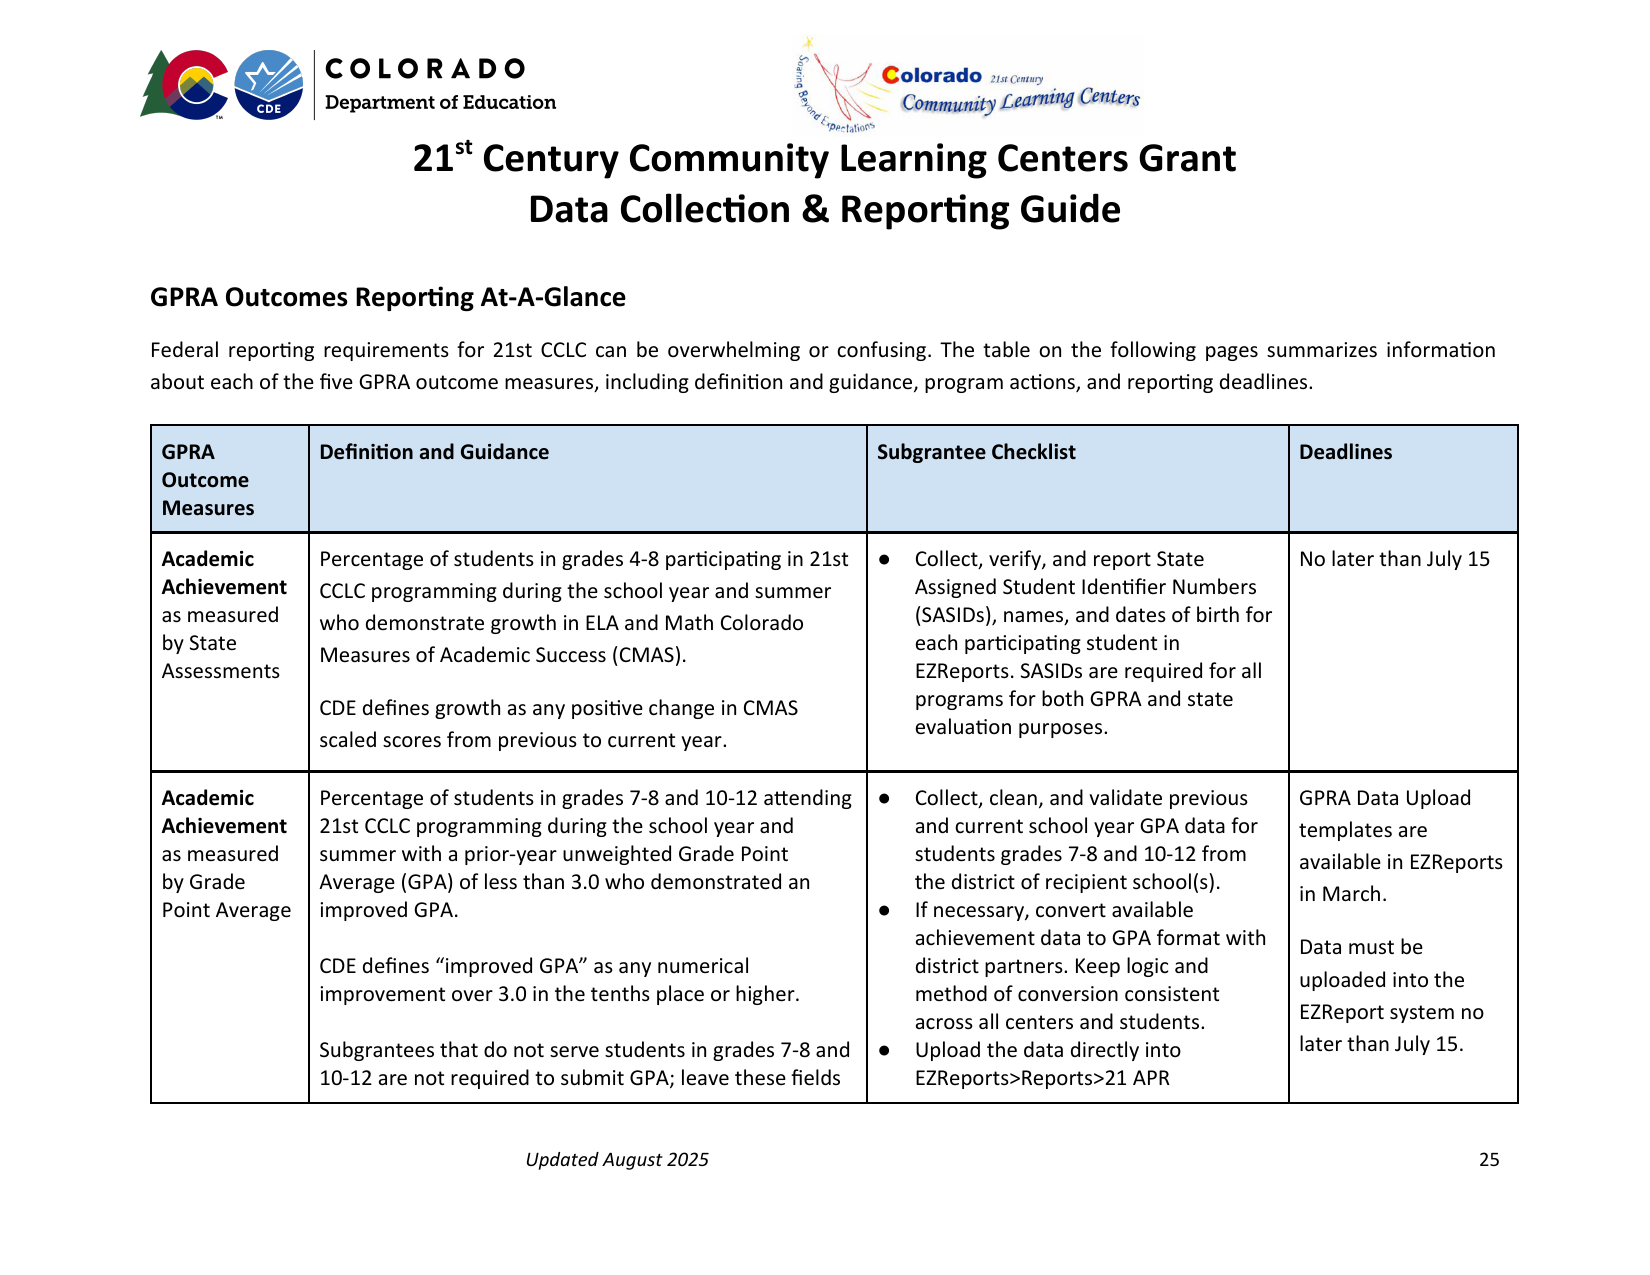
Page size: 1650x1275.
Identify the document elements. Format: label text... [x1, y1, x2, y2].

table_cell GPRA Data Upload templates are available in EZReports in March. Data must be uploaded into the EZReport system no later than July 15. [1290, 773, 1517, 1102]
table_cell Collect, verify, and report State Assigned Student Identifier Numbers (SASIDs), names, and dates of birth for each participating student in EZReports. SASIDs are required for all programs for both GPRA and state evaluation purposes. [868, 534, 1288, 770]
table_header Subgrantee Checklist [868, 426, 1288, 531]
table_header GPRA Outcome Measures [152, 426, 308, 531]
picture [792, 34, 1145, 137]
picture [139, 50, 557, 121]
table_cell Percentage of students in grades 4-8 participating in 21st CCLC programming during the school year and summer who demonstrate growth in ELA and Math Colorado Measures of Academic Success (CMAS). CDE defines growth as any positive change in CMAS scaled scores from previous to current year. [310, 534, 866, 770]
subtitle GPRA Outcomes Reporting At-A-Glance [150, 278, 1500, 314]
table_header Deadlines [1290, 426, 1517, 531]
text Federal reporting requirements for 21st CCLC can be overwhelming or confusing. The table on the following pages summarizes information about each of the five GPRA outcome measures, including definition and guidance, program actions, and reporting deadlines. [150, 335, 1500, 395]
table_cell Academic Achievement as measured by State Assessments [152, 534, 308, 770]
table_cell No later than July 15 [1290, 534, 1517, 770]
table_cell Academic Achievement as measured by Grade Point Average [152, 773, 308, 1102]
table_header Definition and Guidance [310, 426, 866, 531]
